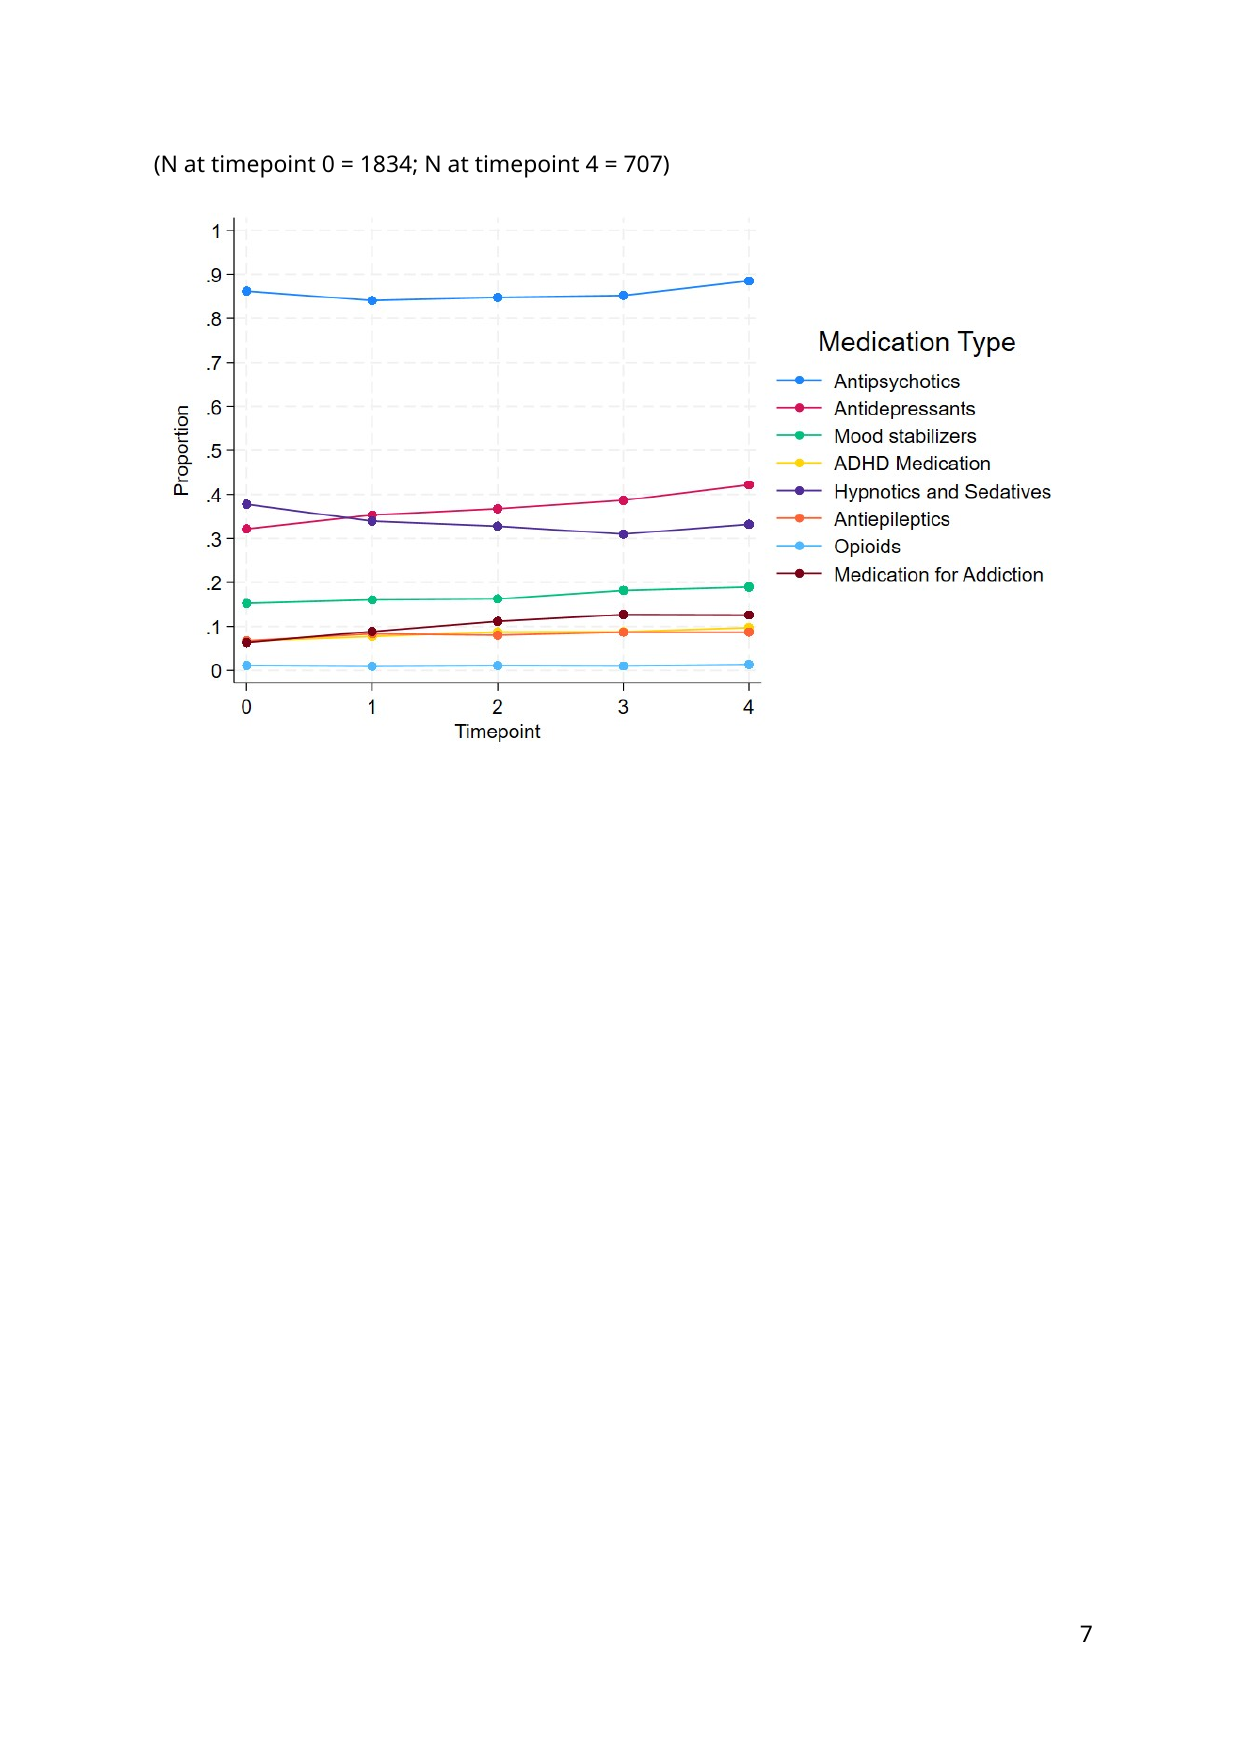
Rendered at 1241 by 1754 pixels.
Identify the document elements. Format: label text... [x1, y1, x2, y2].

picture [147, 198, 1093, 766]
text (N at timepoint 0 = 1834; N at timepoint 4 = 707) [148, 148, 1093, 179]
